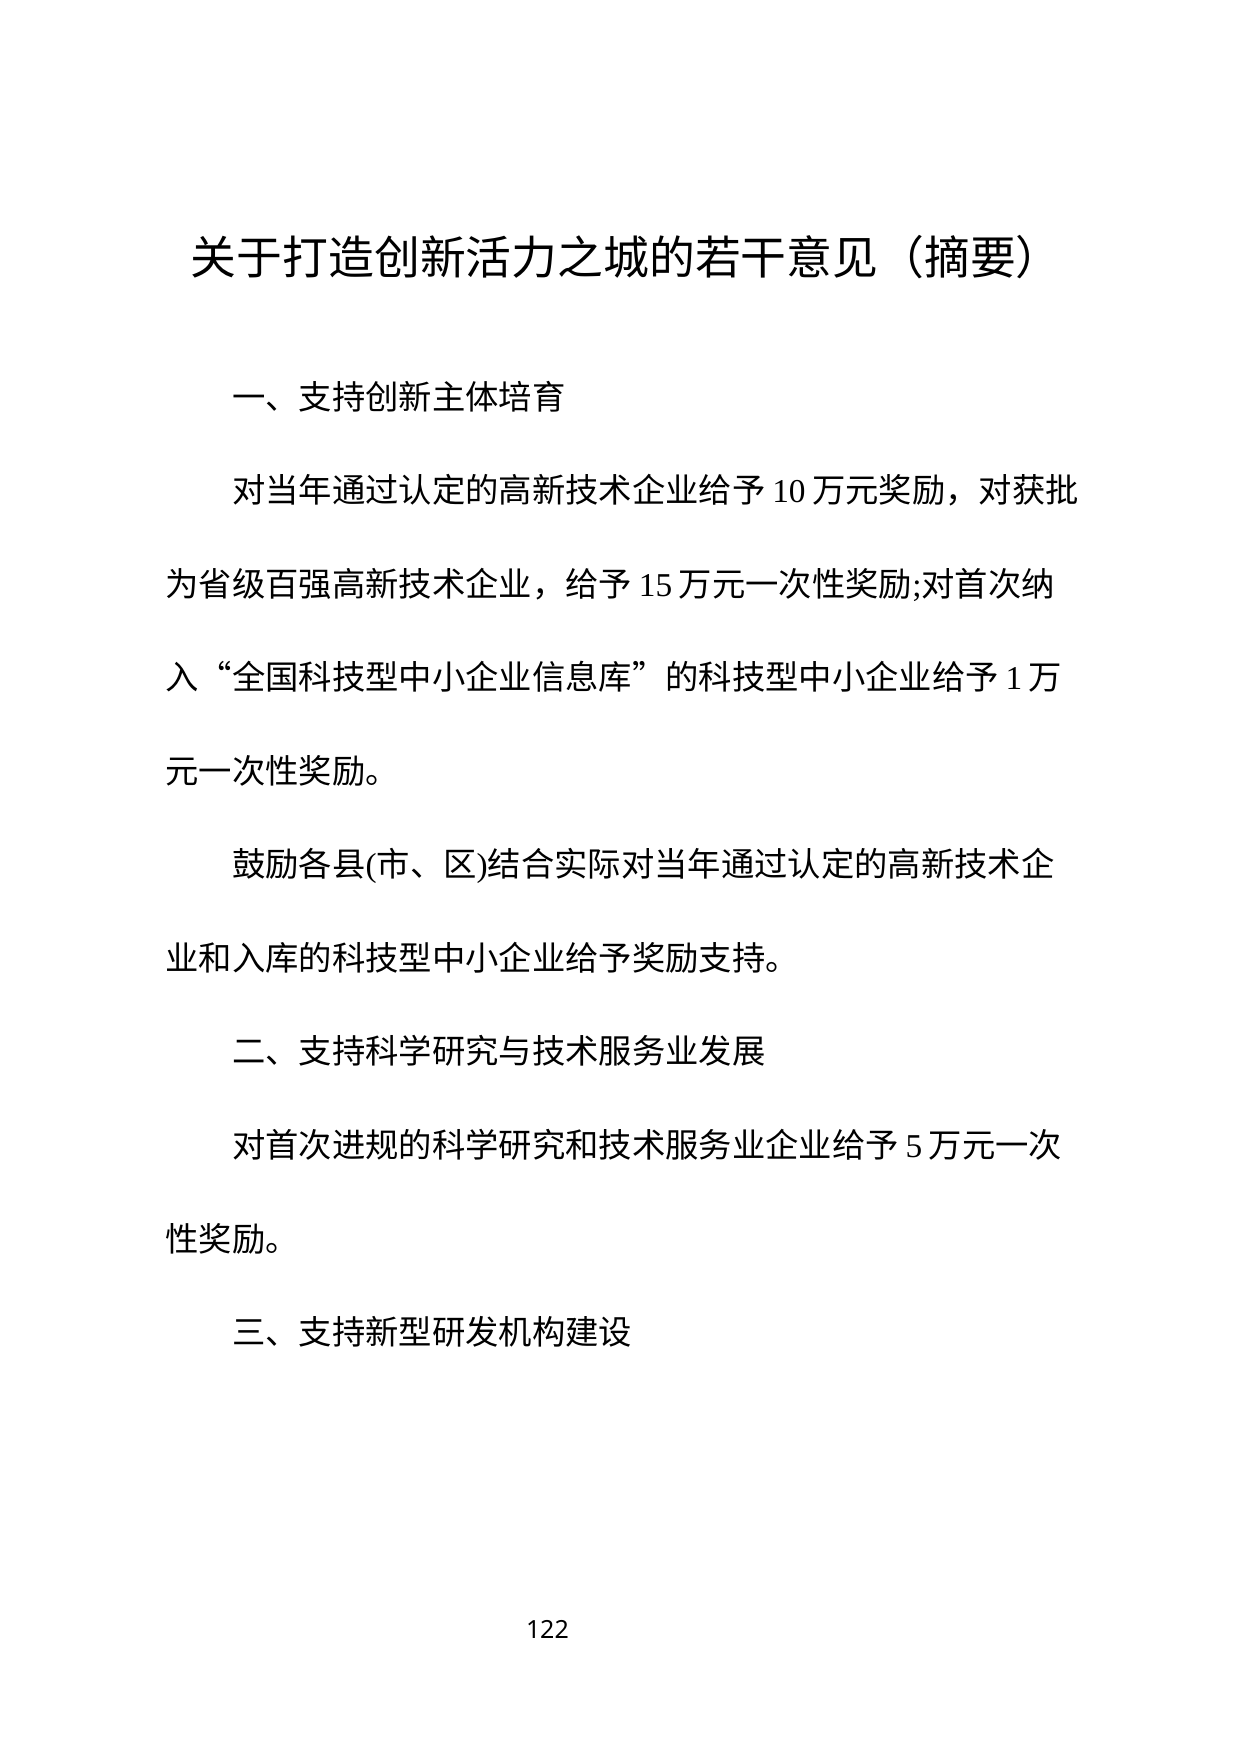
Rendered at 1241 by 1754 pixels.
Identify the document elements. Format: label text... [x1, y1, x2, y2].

text 一、支持创新主体培育 [165, 348, 1087, 441]
text 对当年通过认定的高新技术企业给予10万元奖励，对获批为省级百强高新技术企业，给予15万元一次性奖励;对首次纳入“全国科技型中小企业信息库”的科技型中小企业给予1万元一次性奖励。 [165, 441, 1087, 816]
text 鼓励各县(市、区)结合实际对当年通过认定的高新技术企业和入库的科技型中小企业给予奖励支持。 [165, 816, 1087, 1003]
text 对首次进规的科学研究和技术服务业企业给予5万元一次性奖励。 [165, 1096, 1087, 1283]
text 二、支持科学研究与技术服务业发展 [165, 1003, 1087, 1096]
text 三、支持新型研发机构建设 [165, 1283, 1087, 1377]
subtitle 关于打造创新活力之城的若干意见（摘要） [165, 208, 1087, 301]
